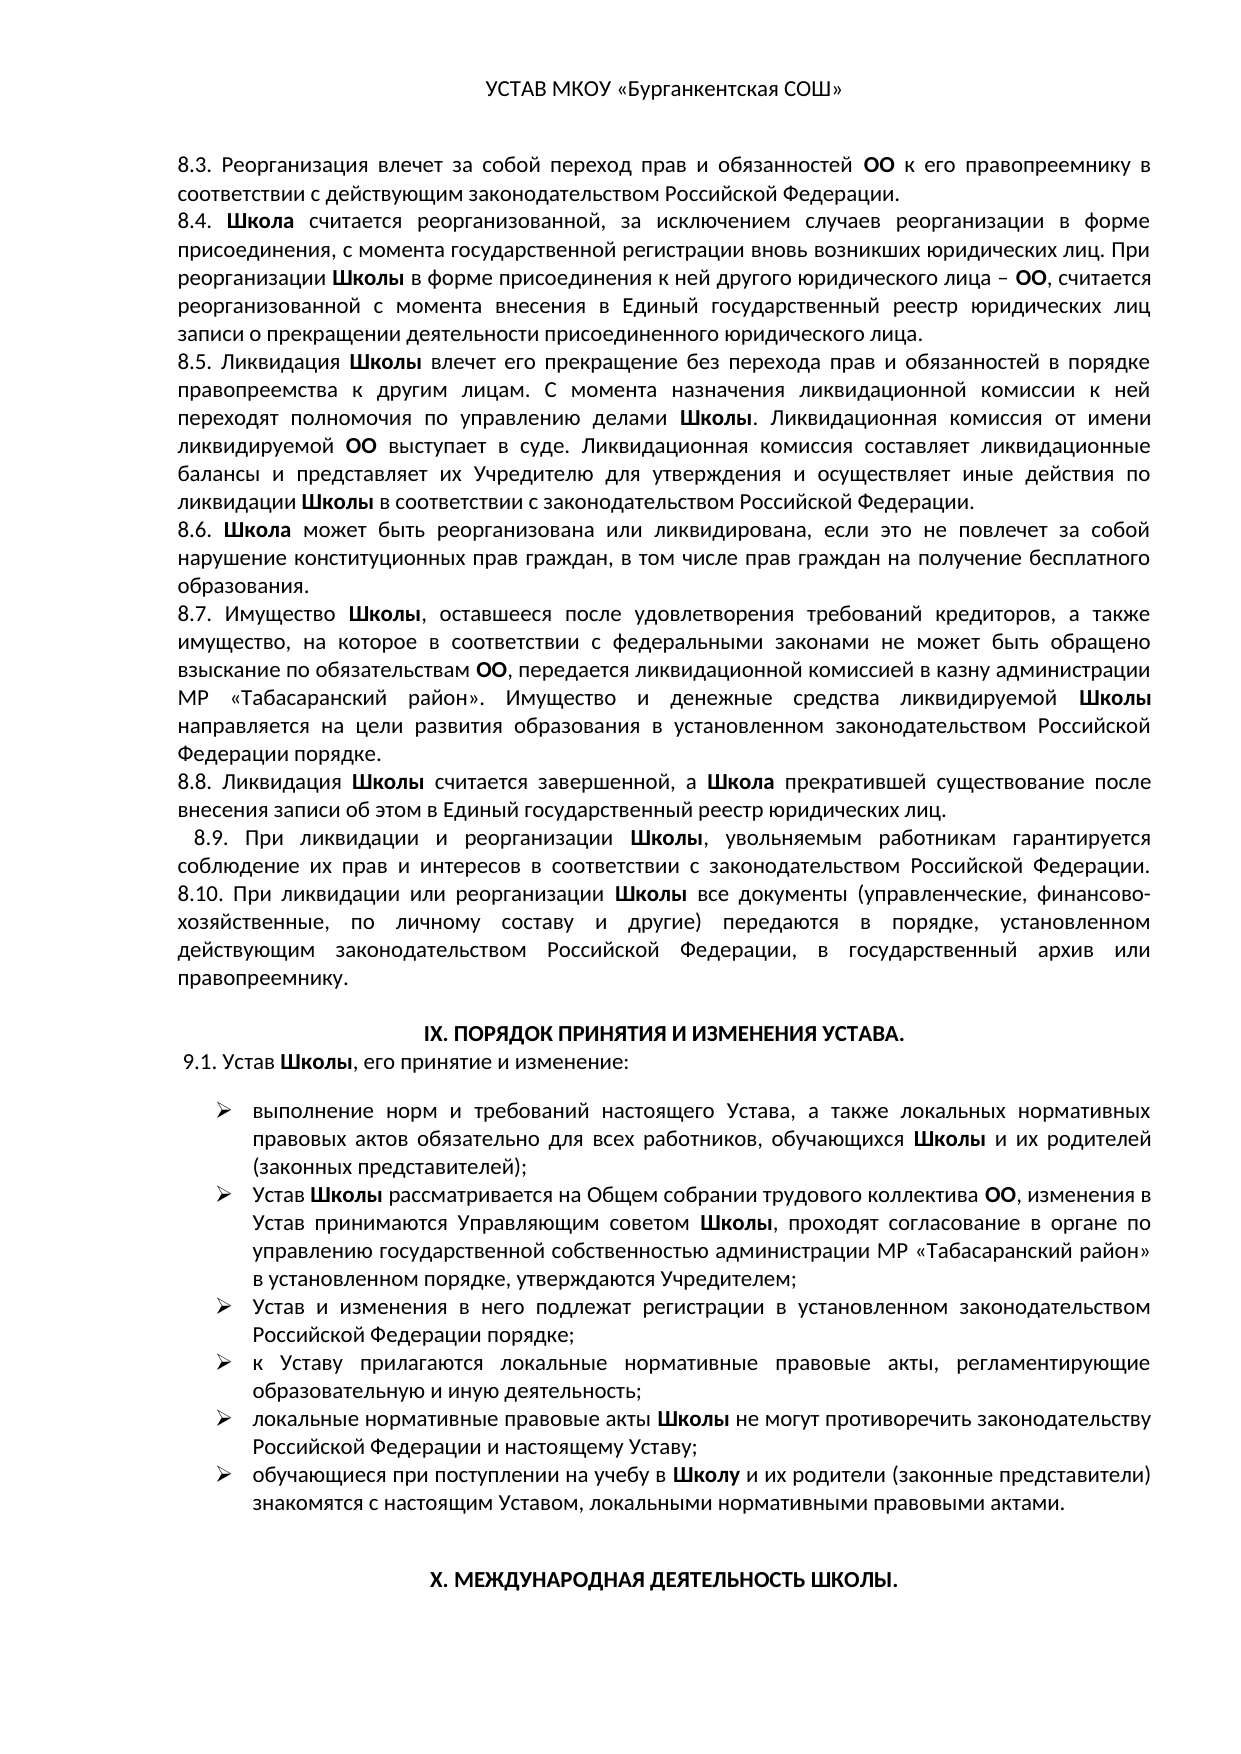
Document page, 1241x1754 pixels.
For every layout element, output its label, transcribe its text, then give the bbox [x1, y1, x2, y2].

text 8.7. Имущество Школы, оставшееся после удовлетворения требований кредиторов, а также имущество, на которое в соответствии с федеральными законами не может быть обращено взыскание по обязательствам ОО, передается ликвидационной комиссией в казну администрации МР «Табасаранский район». Имущество и денежные средства ликвидируемой Школы направляется на цели развития образования в установленном законодательством Российской Федерации порядке. [177, 599, 1152, 767]
text 9.1. Устав Школы, его принятие и изменение: [177, 1047, 1152, 1075]
text 8.8. Ликвидация Школы считается завершенной, а Школа прекратившей существование после внесения записи об этом в Единый государственный реестр юридических лиц. [177, 767, 1152, 823]
list обучающиеся при поступлении на учебу в Школу и их родители (законные представители) знакомятся с настоящим Уставом, локальными нормативными правовыми актами. [215, 1460, 1152, 1516]
text IX. ПОРЯДОК ПРИНЯТИЯ И ИЗМЕНЕНИЯ УСТАВА. [177, 1019, 1152, 1047]
list Устав Школы рассматривается на Общем собрании трудового коллектива ОО, изменения в Устав принимаются Управляющим советом Школы, проходят согласование в органе по управлению государственной собственностью администрации МР «Табасаранский район» в установленном порядке, утверждаются Учредителем; [215, 1180, 1152, 1292]
text 8.6. Школа может быть реорганизована или ликвидирована, если это не повлечет за собой нарушение конституционных прав граждан, в том числе прав граждан на получение бесплатного образования. [177, 515, 1152, 599]
text 8.5. Ликвидация Школы влечет его прекращение без перехода прав и обязанностей в порядке правопреемства к другим лицам. С момента назначения ликвидационной комиссии к ней переходят полномочия по управлению делами Школы. Ликвидационная комиссия от имени ликвидируемой ОО выступает в суде. Ликвидационная комиссия составляет ликвидационные балансы и представляет их Учредителю для утверждения и осуществляет иные действия по ликвидации Школы в соответствии с законодательством Российской Федерации. [177, 347, 1152, 515]
list Устав и изменения в него подлежат регистрации в установленном законодательством Российской Федерации порядке; [215, 1292, 1152, 1348]
list выполнение норм и требований настоящего Устава, а также локальных нормативных правовых актов обязательно для всех работников, обучающихся Школы и их родителей (законных представителей); [215, 1096, 1152, 1180]
text 8.4. Школа считается реорганизованной, за исключением случаев реорганизации в форме присоединения, с момента государственной регистрации вновь возникших юридических лиц. При реорганизации Школы в форме присоединения к ней другого юридического лица – ОО, считается реорганизованной с момента внесения в Единый государственный реестр юридических лиц записи о прекращении деятельности присоединенного юридического лица. [177, 207, 1152, 347]
text 8.3. Реорганизация влечет за собой переход прав и обязанностей ОО к его правопреемнику в соответствии с действующим законодательством Российской Федерации. [177, 151, 1152, 207]
text 8.9. При ликвидации и реорганизации Школы, увольняемым работникам гарантируется соблюдение их прав и интересов в соответствии с законодательством Российской Федерации. 8.10. При ликвидации или реорганизации Школы все документы (управленческие, финансово-хозяйственные, по личному составу и другие) передаются в порядке, установленном действующим законодательством Российской Федерации, в государственный архив или правопреемнику. [177, 823, 1152, 991]
text X. МЕЖДУНАРОДНАЯ ДЕЯТЕЛЬНОСТЬ ШКОЛЫ. [177, 1565, 1152, 1593]
list локальные нормативные правовые акты Школы не могут противоречить законодательству Российской Федерации и настоящему Уставу; [215, 1404, 1152, 1460]
list к Уставу прилагаются локальные нормативные правовые акты, регламентирующие образовательную и иную деятельность; [215, 1348, 1152, 1404]
